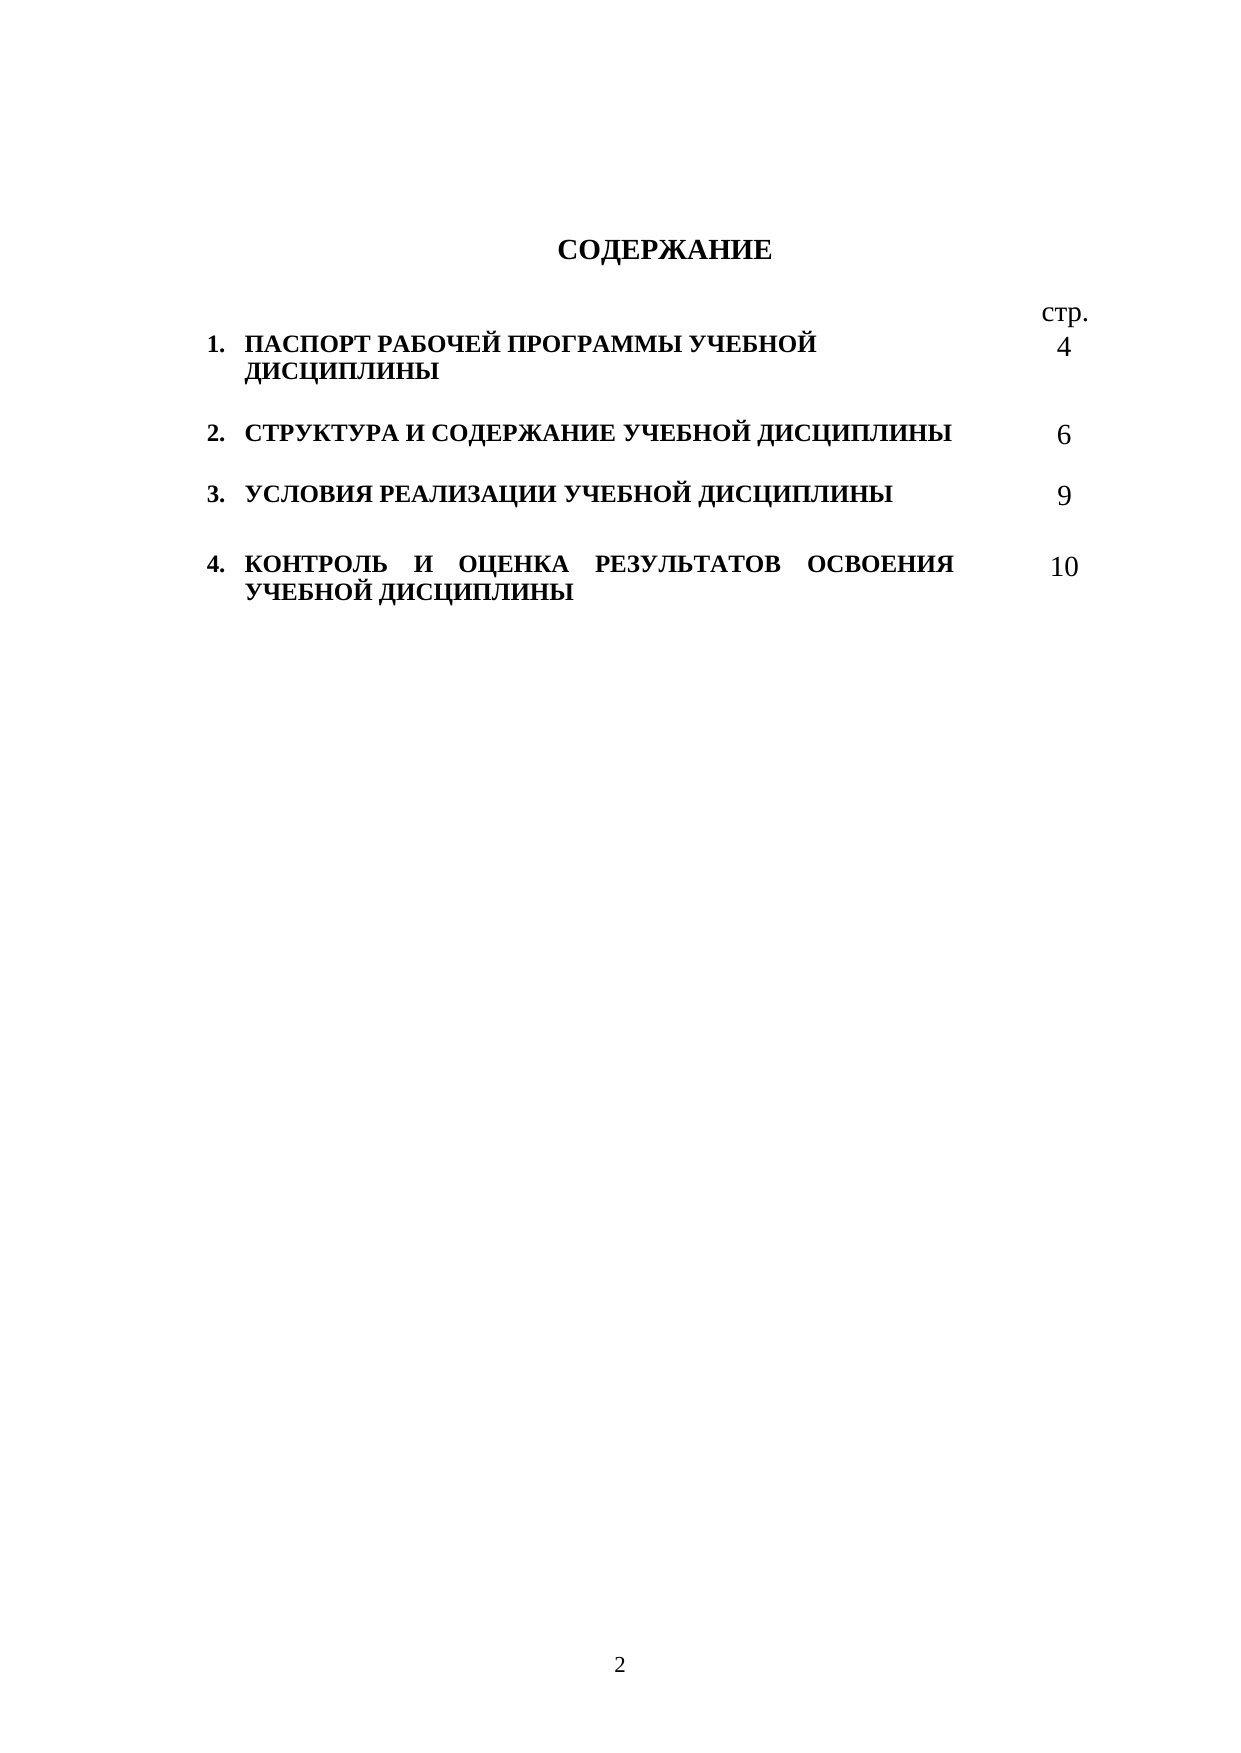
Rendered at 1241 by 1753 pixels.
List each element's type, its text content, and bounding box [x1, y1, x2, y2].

subtitle КОНТРОЛЬ И ОЦЕНКА РЕЗУЛЬТАТОВ ОСВОЕНИЯ 10 [207, 548, 1194, 579]
text УЧЕБНОЙ ДИСЦИПЛИНЫ [244, 579, 1194, 605]
text СОДЕРЖАНИЕ [158, 232, 1172, 265]
text стр. [106, 294, 1089, 328]
subtitle УСЛОВИЯ РЕАЛИЗАЦИИ УЧЕБНОЙ ДИСЦИПЛИНЫ 9 [207, 475, 1194, 512]
subtitle СТРУКТУРА И СОДЕРЖАНИЕ УЧЕБНОЙ ДИСЦИПЛИНЫ 6 [207, 414, 1194, 451]
subtitle ДИСЦИПЛИНЫ [244, 359, 1194, 385]
subtitle ПАСПОРТ РАБОЧЕЙ ПРОГРАММЫ УЧЕБНОЙ 4 [207, 328, 1194, 359]
